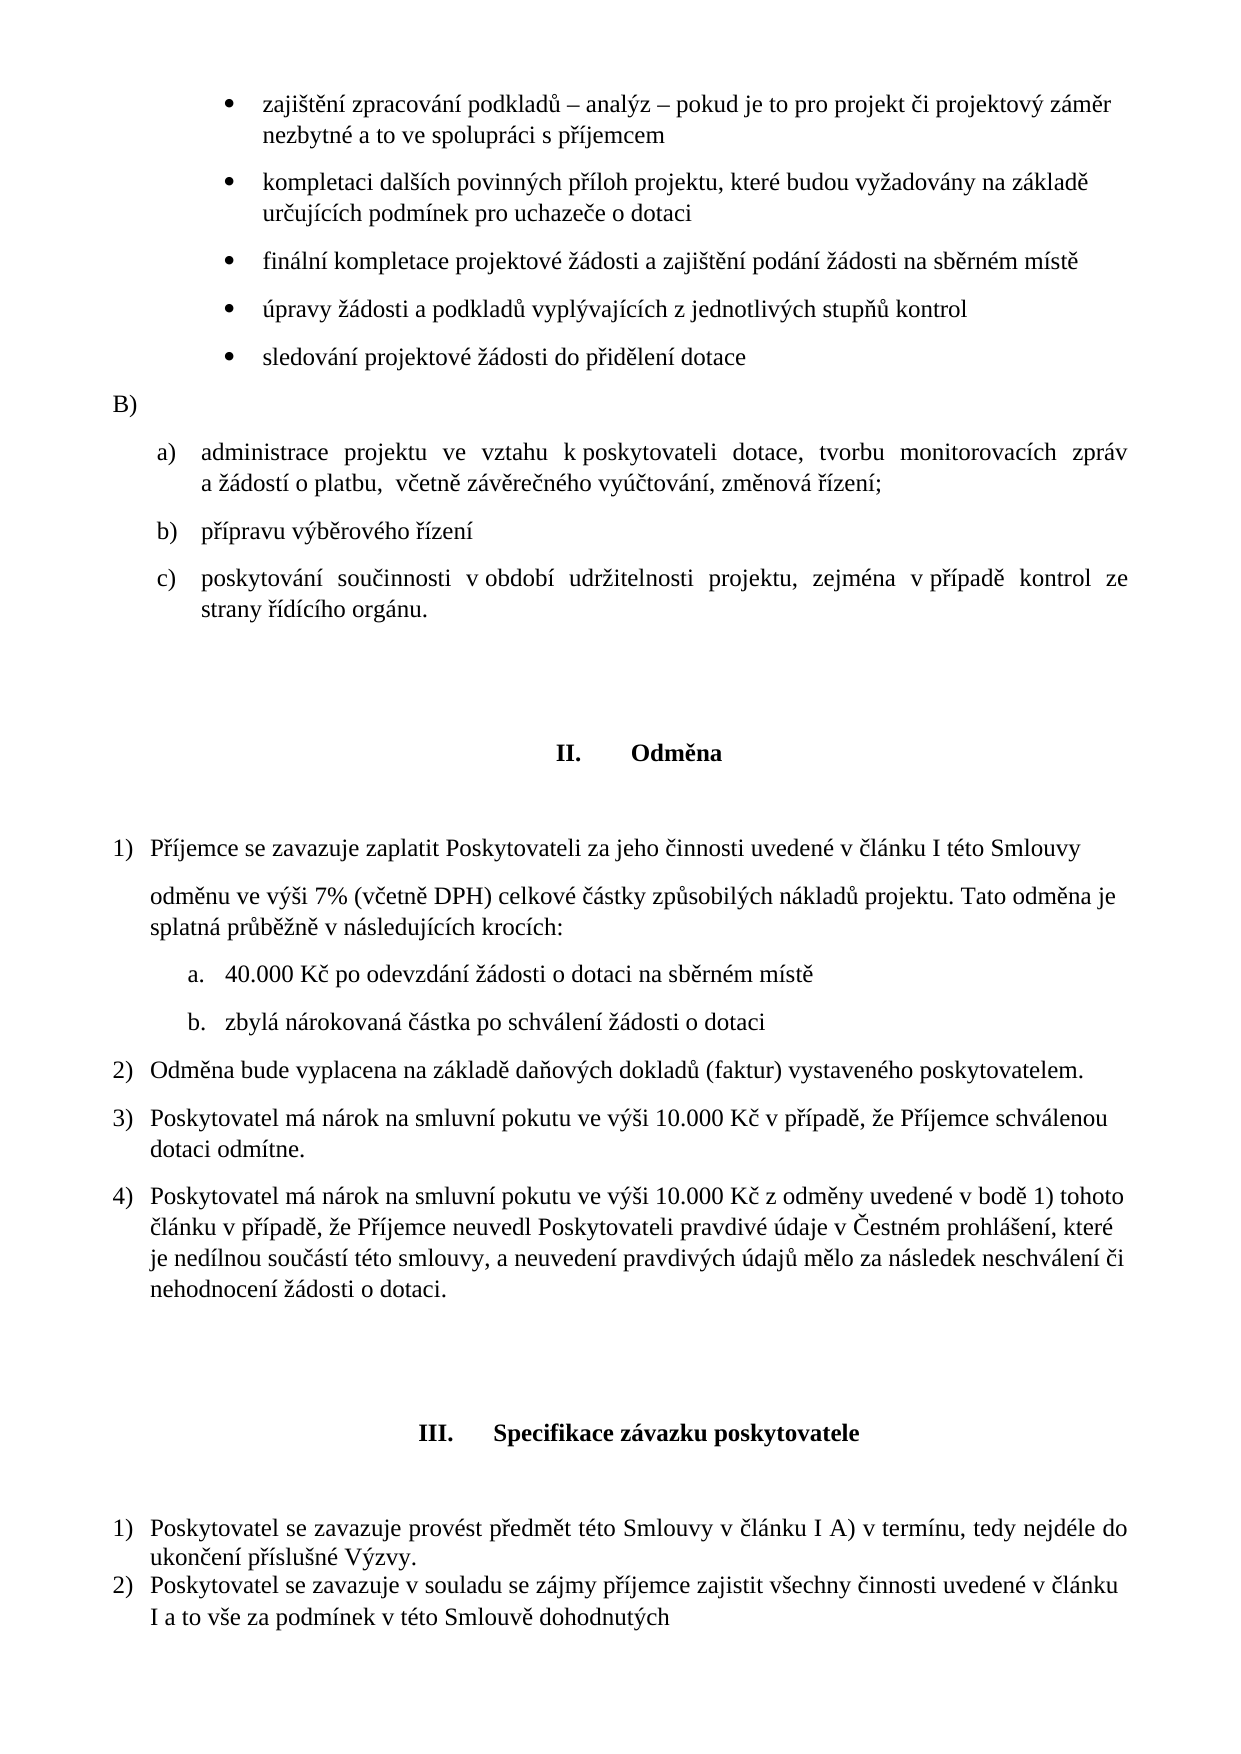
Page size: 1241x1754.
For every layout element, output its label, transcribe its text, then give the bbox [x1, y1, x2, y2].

list Poskytovatel se zavazuje v souladu se zájmy příjemce zajistit všechny činnosti uvedené v článku I a to vše za podmínek v této Smlouvě dohodnutých [112, 1571, 1128, 1630]
list administrace projektu ve vztahu k poskytovateli dotace, tvorbu monitorovacích zpráv a žádostí o platbu, včetně závěrečného vyúčtování, změnová řízení; [157, 437, 1128, 497]
list odměnu ve výši 7% (včetně DPH) celkové částky způsobilých nákladů projektu. Tato odměna je splatná průběžně v následujících krocích: [150, 881, 1128, 941]
list Poskytovatel má nárok na smluvní pokutu ve výši 10.000 Kč v případě, že Příjemce schválenou dotaci odmítne. [112, 1103, 1128, 1162]
list finální kompletace projektové žádosti a zajištění podání žádosti na sběrném místě [225, 246, 1128, 275]
list poskytování součinnosti v období udržitelnosti projektu, zejména v případě kontrol ze strany řídícího orgánu. [157, 563, 1128, 623]
list Odměna [150, 738, 1128, 766]
list zbylá nárokovaná částka po schválení žádosti o dotaci [187, 1007, 1128, 1036]
list zajištění zpracování podkladů – analýz – pokud je to pro projekt či projektový záměr nezbytné a to ve spolupráci s příjemcem [225, 89, 1128, 148]
list úpravy žádosti a podkladů vyplývajících z jednotlivých stupňů kontrol [225, 294, 1128, 323]
list Poskytovatel má nárok na smluvní pokutu ve výši 10.000 Kč z odměny uvedené v bodě 1) tohoto článku v případě, že Příjemce neuvedl Poskytovateli pravdivé údaje v Čestném prohlášení, které je nedílnou součástí této smlouvy, a neuvedení pravdivých údajů mělo za následek neschválení či nehodnocení žádosti o dotaci. [112, 1181, 1128, 1303]
list 40.000 Kč po odevzdání žádosti o dotaci na sběrném místě [187, 959, 1128, 988]
list přípravu výběrového řízení [157, 516, 1128, 544]
list Příjemce se zavazuje zaplatit Poskytovateli za jeho činnosti uvedené v článku I této Smlouvy [112, 833, 1128, 862]
list kompletaci dalších povinných příloh projektu, které budou vyžadovány na základě určujících podmínek pro uchazeče o dotaci [225, 167, 1128, 227]
text B) [112, 389, 1128, 418]
list Odměna bude vyplacena na základě daňových dokladů (faktur) vystaveného poskytovatelem. [112, 1055, 1128, 1084]
list sledování projektové žádosti do přidělení dotace [225, 342, 1128, 370]
list Specifikace závazku poskytovatele [150, 1418, 1128, 1446]
list Poskytovatel se zavazuje provést předmět této Smlouvy v článku I A) v termínu, tedy nejdéle do ukončení příslušné Výzvy. [112, 1513, 1128, 1571]
